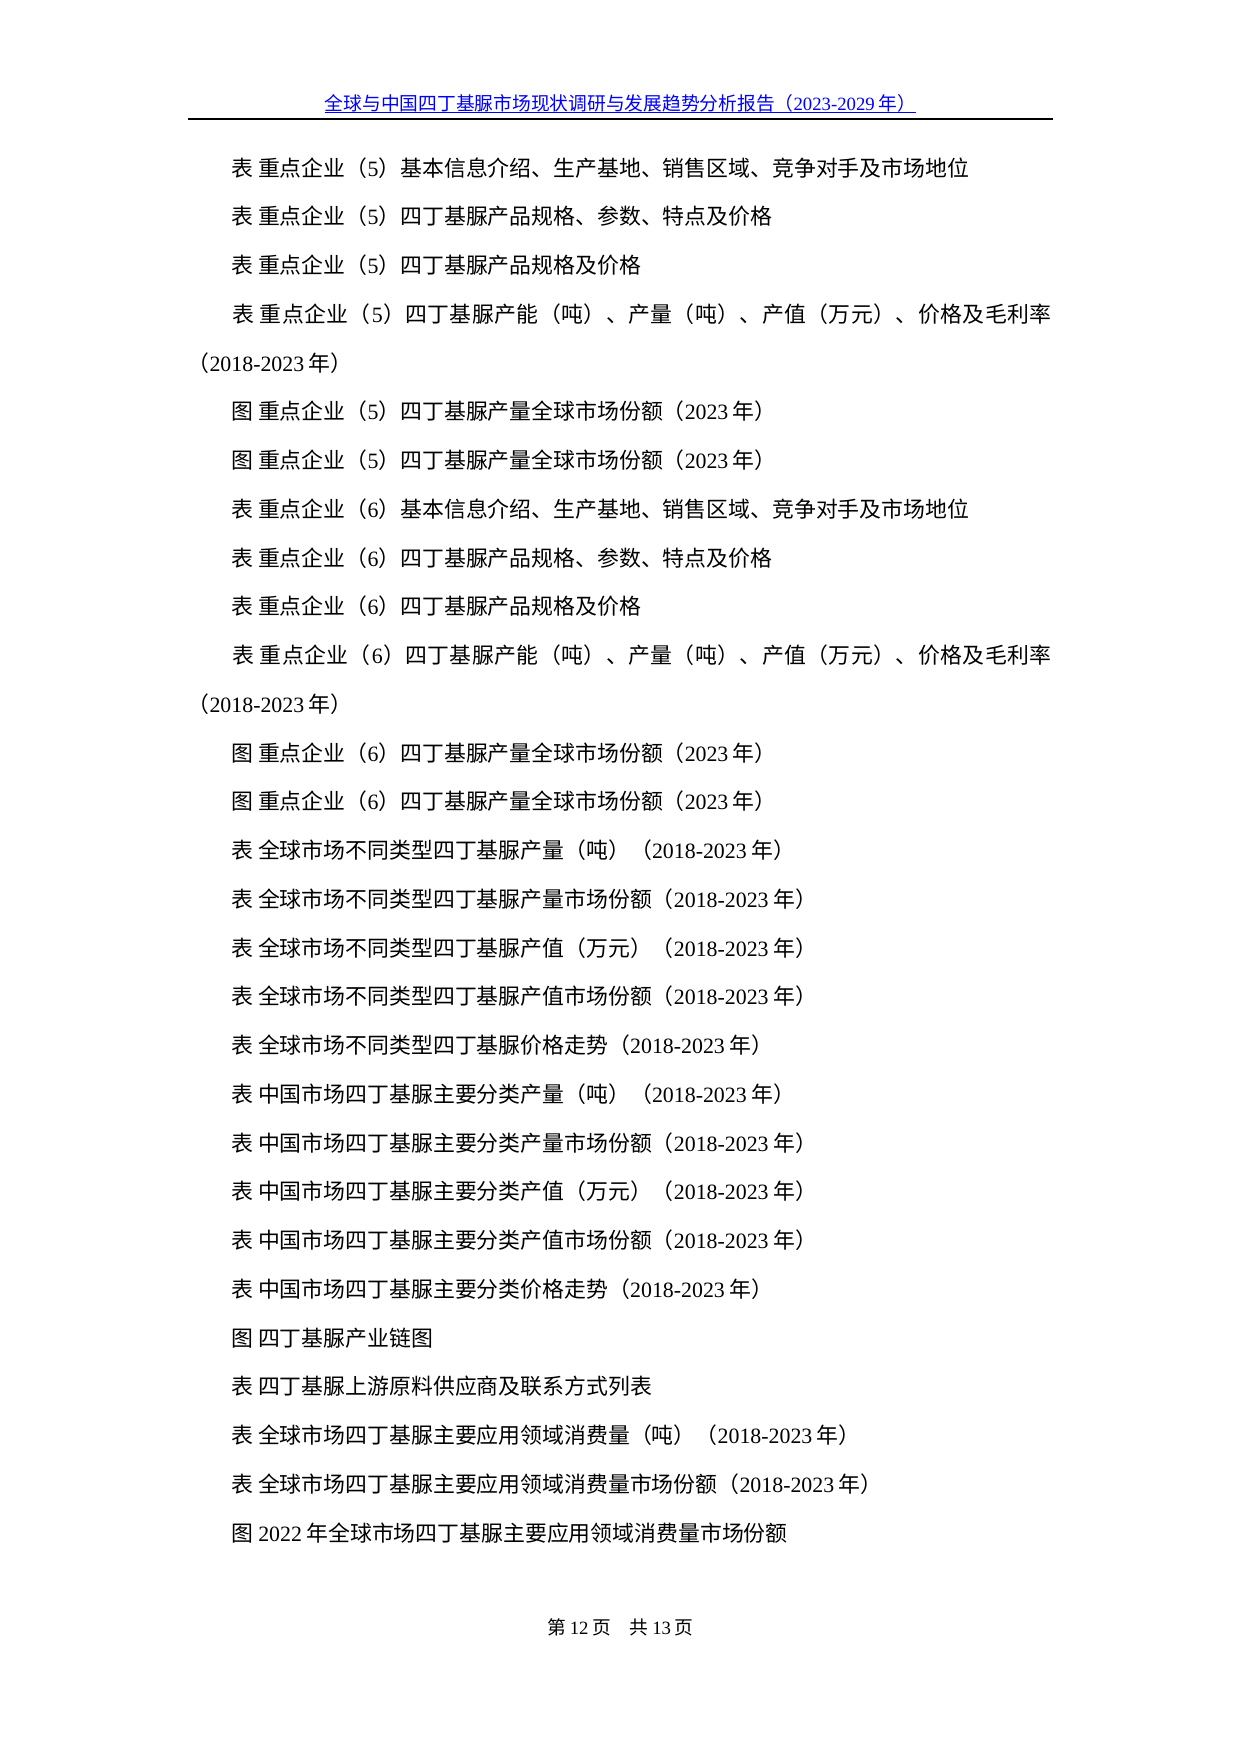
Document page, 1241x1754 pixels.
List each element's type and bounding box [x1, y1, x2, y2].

text [187, 150, 1053, 1548]
